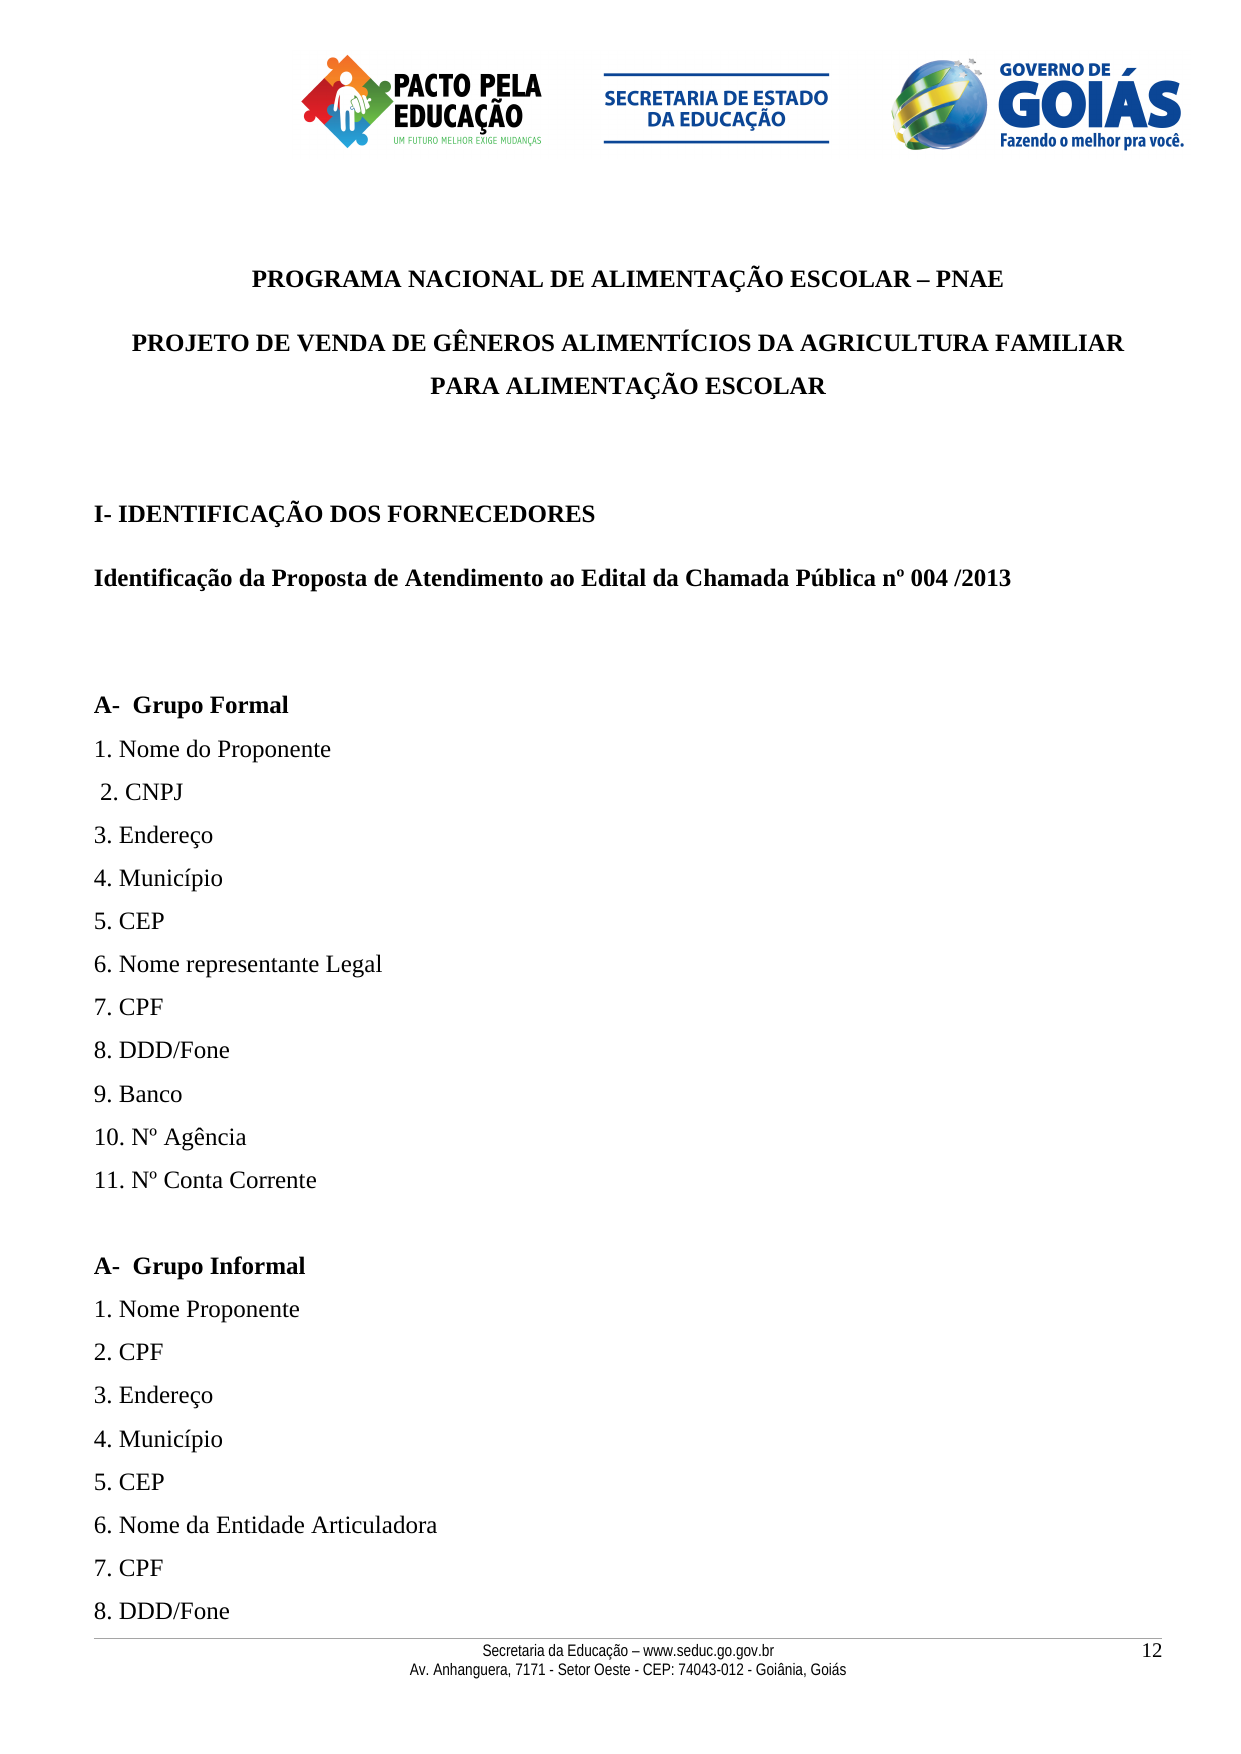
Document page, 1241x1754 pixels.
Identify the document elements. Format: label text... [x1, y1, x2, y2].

text 7. CPF [94, 992, 1162, 1021]
text 2. CPF [94, 1337, 1162, 1366]
text 3. Endereço [94, 1381, 1162, 1409]
text 8. DDD/Fone [94, 1036, 1162, 1064]
text 8. DDD/Fone [94, 1596, 1162, 1625]
text 4. Município [94, 1424, 1162, 1452]
text A- Grupo Formal [94, 691, 1162, 719]
text I- IDENTIFICAÇÃO DOS FORNECEDORES [94, 499, 1162, 527]
text 4. Município [94, 863, 1162, 892]
text 5. CEP [94, 906, 1162, 935]
text 5. CEP [94, 1467, 1162, 1496]
text 11. Nº Conta Corrente [94, 1165, 1162, 1194]
text PROJETO DE VENDA DE GÊNEROS ALIMENTÍCIOS DA AGRICULTURA FAMILIAR PARA ALIMENTAÇÃO ESCOLAR [94, 328, 1162, 399]
text 1. Nome Proponente [94, 1294, 1162, 1323]
text 9. Banco [94, 1079, 1162, 1107]
text 6. Nome da Entidade Articuladora [94, 1510, 1162, 1539]
text 10. Nº Agência [94, 1122, 1162, 1151]
text 1. Nome do Proponente [94, 734, 1162, 762]
picture [292, 50, 1191, 159]
text PROGRAMA NACIONAL DE ALIMENTAÇÃO ESCOLAR – PNAE [94, 264, 1162, 292]
text 7. CPF [94, 1553, 1162, 1582]
text 3. Endereço [94, 820, 1162, 849]
text Identificação da Proposta de Atendimento ao Edital da Chamada Pública nº 004 /2013 [94, 563, 1162, 591]
text A- Grupo Informal [94, 1251, 1162, 1280]
text 2. CNPJ [94, 777, 1162, 806]
text 6. Nome representante Legal [94, 949, 1162, 978]
